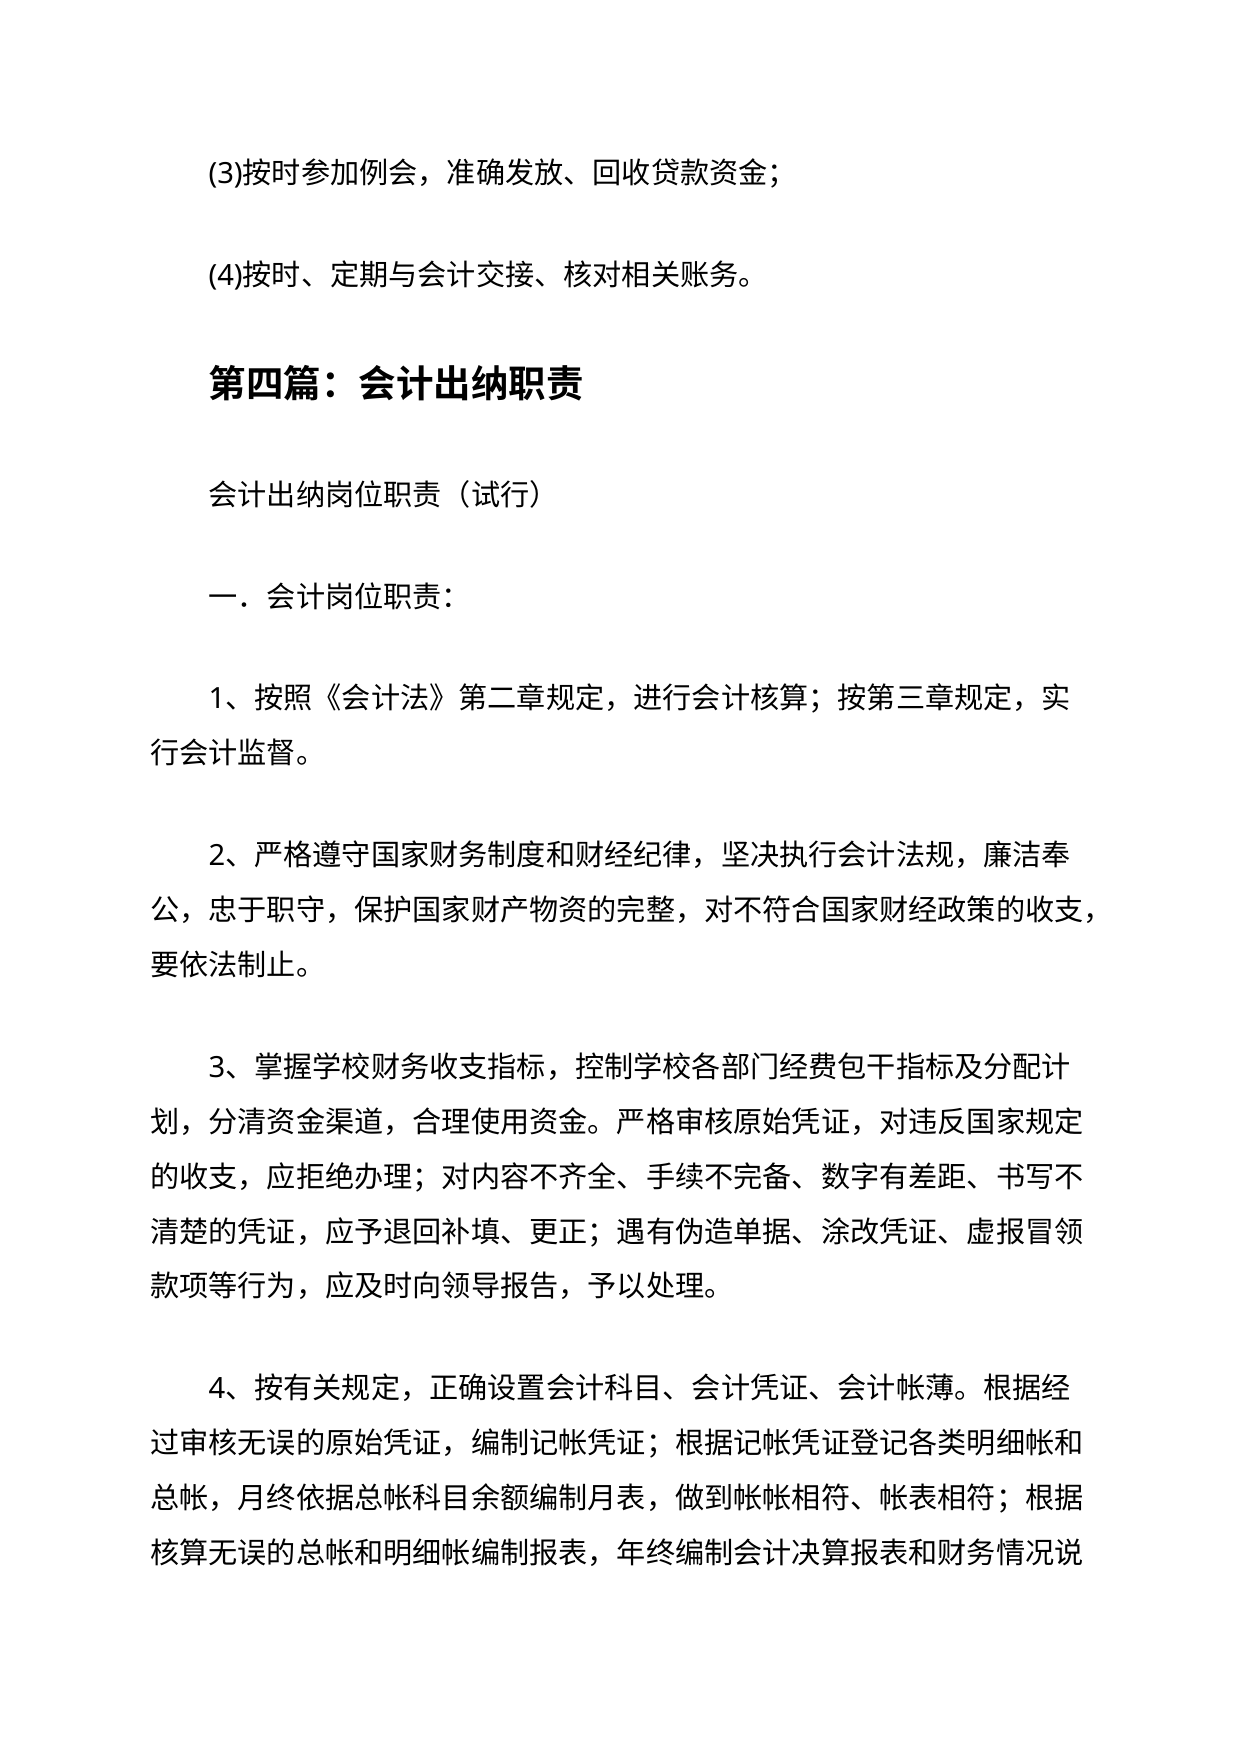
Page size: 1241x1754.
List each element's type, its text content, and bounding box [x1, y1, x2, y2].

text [150, 1365, 1090, 1572]
text 3、掌握学校财务收支指标，控制学校各部门经费包干指标及分配计划，分清资金渠道，合理使用资金。严格审核原始凭证，对违反国家规定的收支，应拒绝办理；对内容不齐全、手续不完备、数字有差距、书写不清楚的凭证，应予退回补填、更正；遇有伪造单据、涂改凭证、虚报冒领款项等行为，应及时向领导报告，予以处理。 [150, 1043, 1090, 1305]
text 一．会计岗位职责： [150, 573, 1090, 615]
text (3)按时参加例会，准确发放、回收贷款资金； [150, 150, 1090, 192]
text 2、严格遵守国家财务制度和财经纪律，坚决执行会计法规，廉洁奉公，忠于职守，保护国家财产物资的完整，对不符合国家财经政策的收支，要依法制止。 [150, 832, 1090, 984]
text (4)按时、定期与会计交接、核对相关账务。 [150, 252, 1090, 294]
text 会计出纳岗位职责（试行） [150, 471, 1090, 514]
text 第四篇：会计出纳职责 [150, 354, 1090, 408]
text 1、按照《会计法》第二章规定，进行会计核算；按第三章规定，实行会计监督。 [150, 675, 1090, 772]
